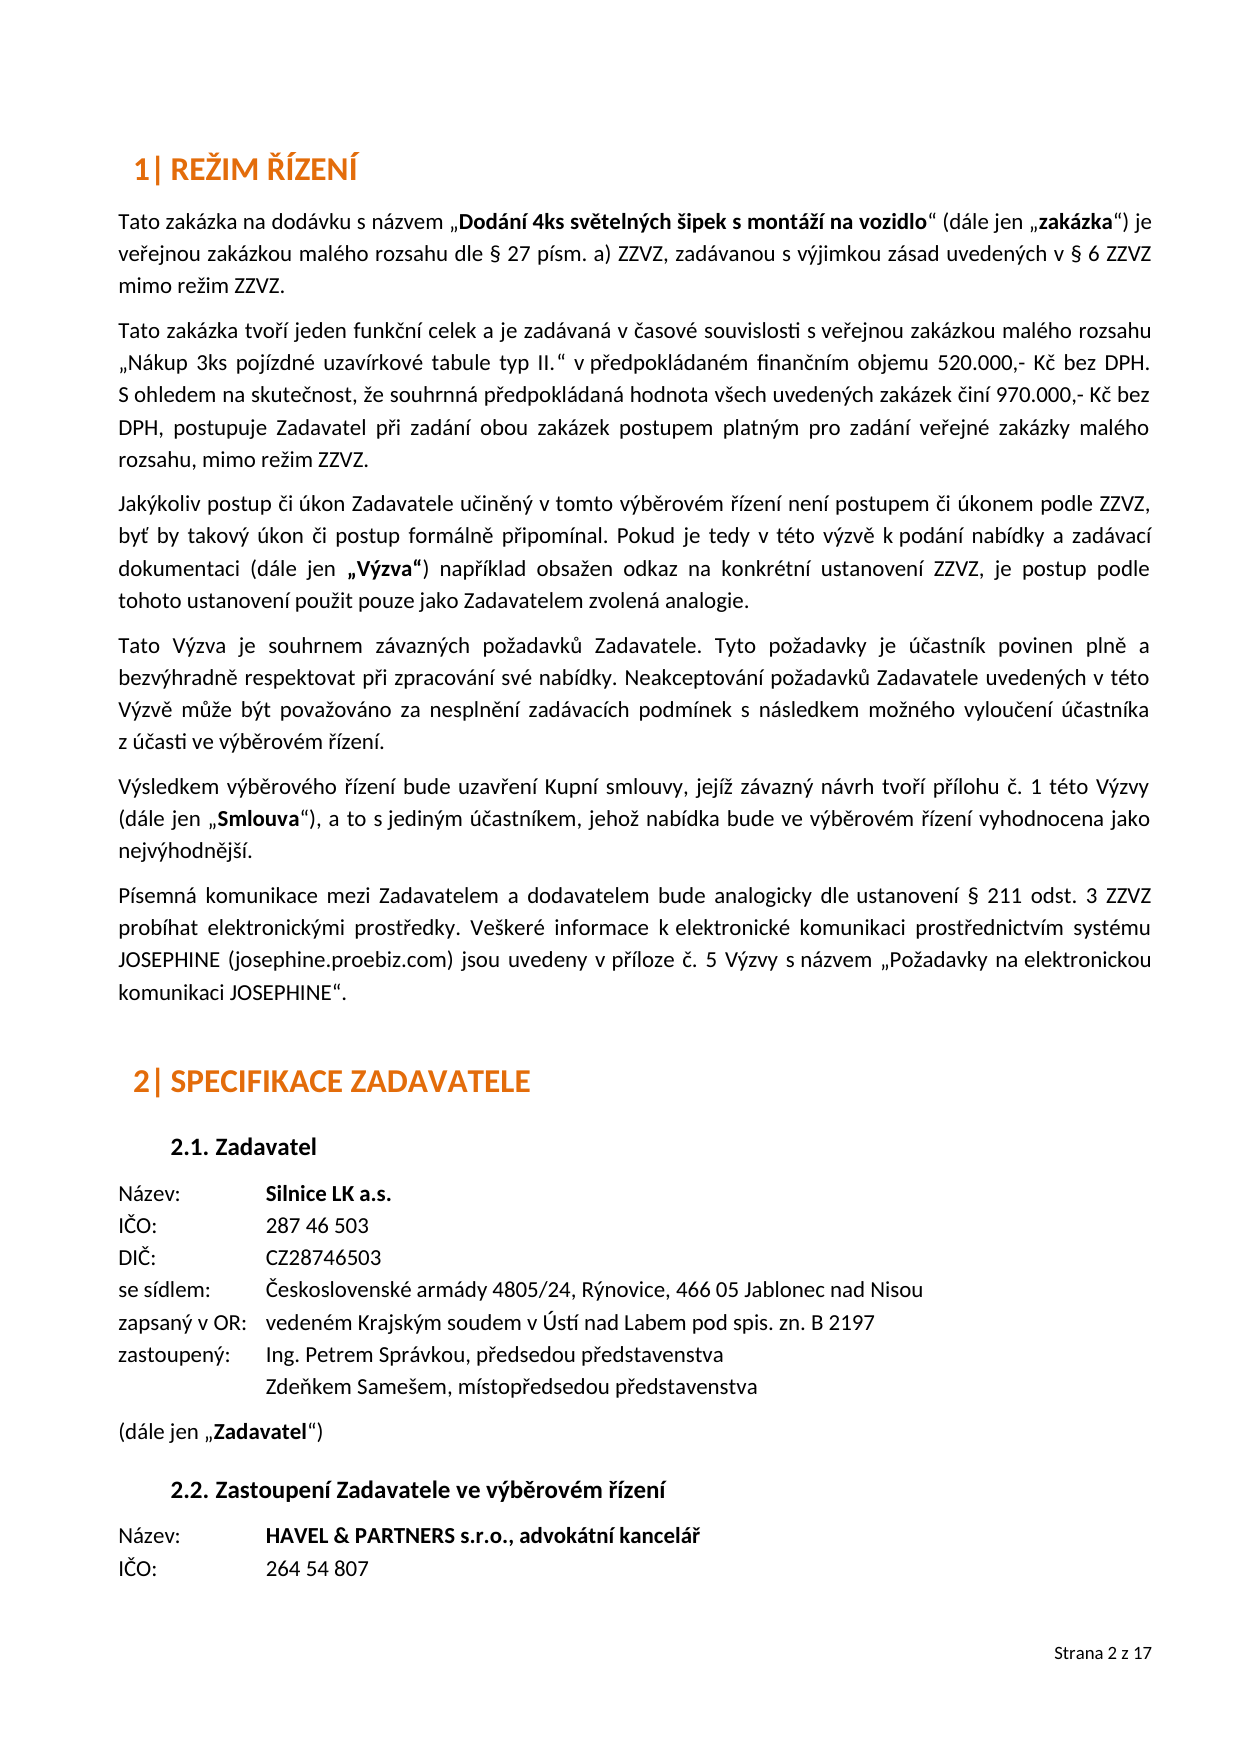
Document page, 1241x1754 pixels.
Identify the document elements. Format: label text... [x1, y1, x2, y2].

text DIČ: CZ28746503 [118, 1243, 1152, 1271]
subtitle SPECIFIKACE ZADAVATELE [133, 1060, 1152, 1101]
text Název: Silnice LK a.s. [118, 1179, 1152, 1207]
text IČO: 287 46 503 [118, 1211, 1152, 1239]
text Tato Výzva je souhrnem závazných požadavků Zadavatele. Tyto požadavky je účastník povinen plně a bezvýhradně respektovat při zpracování své nabídky. Neakceptování požadavků Zadavatele uvedených v této Výzvě může být považováno za nesplnění zadávacích podmínek s následkem možného vyloučení účastníka z účasti ve výběrovém řízení. [118, 631, 1152, 755]
text Tato zakázka tvoří jeden funkční celek a je zadávaná v časové souvislosti s veřejnou zakázkou malého rozsahu „Nákup 3ks pojízdné uzavírkové tabule typ II.“ v předpokládaném finančním objemu 520.000,- Kč bez DPH. S ohledem na skutečnost, že souhrnná předpokládaná hodnota všech uvedených zakázek činí 970.000,- Kč bez DPH, postupuje Zadavatel při zadání obou zakázek postupem platným pro zadání veřejné zakázky malého rozsahu, mimo režim ZZVZ. [118, 316, 1152, 473]
subtitle REŽIM ŘÍZENÍ [133, 148, 1152, 188]
text zapsaný v OR: vedeném Krajským soudem v Ústí nad Labem pod spis. zn. B 2197 [118, 1308, 1152, 1336]
text zastoupený: Ing. Petrem Správkou, předsedou představenstva [118, 1340, 1152, 1368]
text Zdeňkem Samešem, místopředsedou představenstva [192, 1372, 1152, 1400]
text (dále jen „Zadavatel“) [118, 1417, 1152, 1445]
text Jakýkoliv postup či úkon Zadavatele učiněný v tomto výběrovém řízení není postupem či úkonem podle ZZVZ, byť by takový úkon či postup formálně připomínal. Pokud je tedy v této výzvě k podání nabídky a zadávací dokumentaci (dále jen „Výzva“) například obsažen odkaz na konkrétní ustanovení ZZVZ, je postup podle tohoto ustanovení použit pouze jako Zadavatelem zvolená analogie. [118, 489, 1152, 614]
text Písemná komunikace mezi Zadavatelem a dodavatelem bude analogicky dle ustanovení § 211 odst. 3 ZZVZ probíhat elektronickými prostředky. Veškeré informace k elektronické komunikaci prostřednictvím systému JOSEPHINE (josephine.proebiz.com) jsou uvedeny v příloze č. 5 Výzvy s názvem „Požadavky na elektronickou komunikaci JOSEPHINE“. [118, 881, 1152, 1006]
text Název: HAVEL & PARTNERS s.r.o., advokátní kancelář [118, 1522, 1152, 1549]
text Výsledkem výběrového řízení bude uzavření Kupní smlouvy, jejíž závazný návrh tvoří přílohu č. 1 této Výzvy (dále jen „Smlouva“), a to s jediným účastníkem, jehož nabídka bude ve výběrovém řízení vyhodnocena jako nejvýhodnější. [118, 772, 1152, 864]
text se sídlem: Československé armády 4805/24, Rýnovice, 466 05 Jablonec nad Nisou [118, 1276, 1152, 1304]
text IČO: 264 54 807 [118, 1554, 1152, 1582]
subtitle Zastoupení Zadavatele ve výběrovém řízení [170, 1474, 1152, 1504]
subtitle Zadavatel [170, 1132, 1152, 1162]
text Tato zakázka na dodávku s názvem „Dodání 4ks světelných šipek s montáží na vozidlo“ (dále jen „zakázka“) je veřejnou zakázkou malého rozsahu dle § 27 písm. a) ZZVZ, zadávanou s výjimkou zásad uvedených v § 6 ZZVZ mimo režim ZZVZ. [118, 207, 1152, 299]
